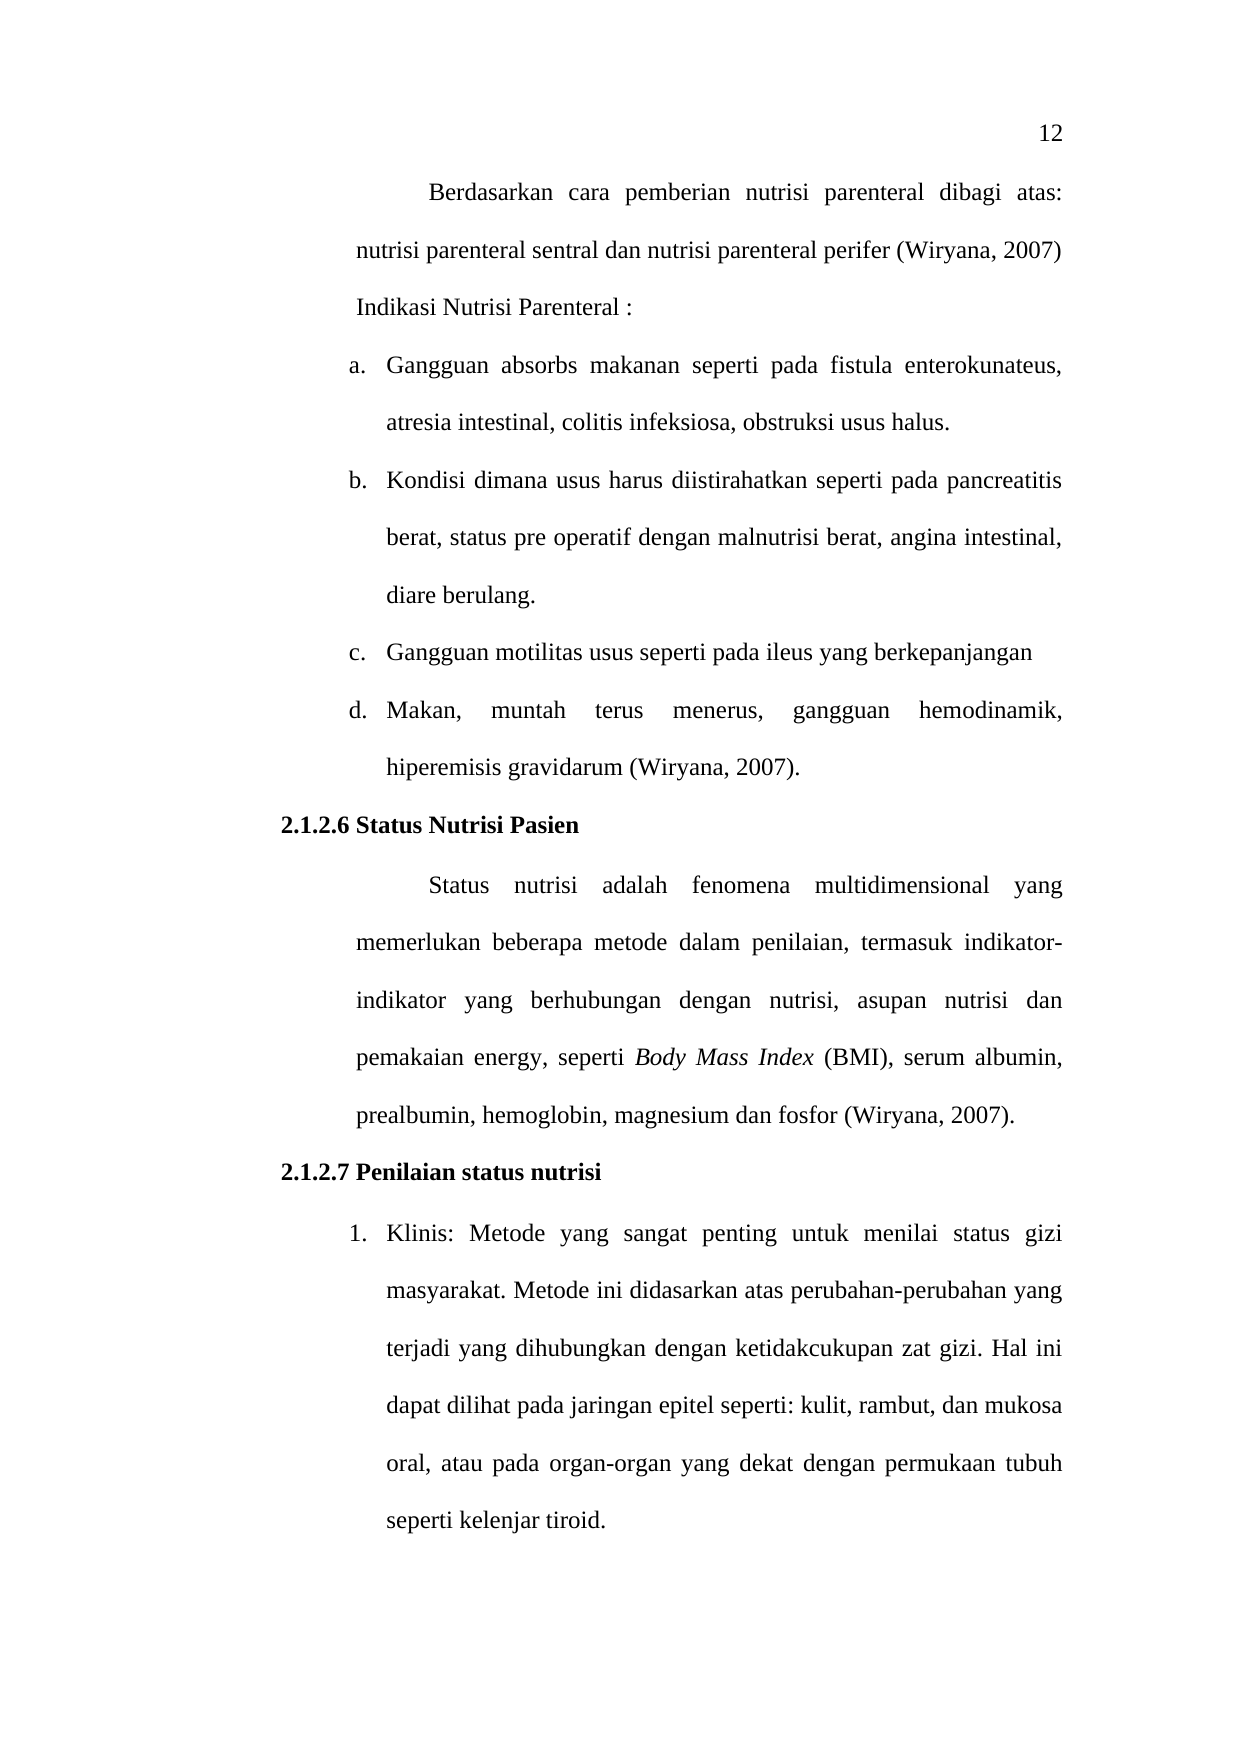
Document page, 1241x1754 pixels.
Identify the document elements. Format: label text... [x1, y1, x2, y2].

text Status nutrisi adalah fenomena multidimensional yang memerlukan beberapa metode dalam penilaian, termasuk indikator-indikator yang berhubungan dengan nutrisi, asupan nutrisi dan pemakaian energy, seperti Body Mass Index (BMI), serum albumin, prealbumin, hemoglobin, magnesium dan fosfor (Wiryana, 2007). [356, 870, 1063, 1129]
text Indikasi Nutrisi Parenteral : [356, 292, 1063, 321]
list Status Nutrisi Pasien [281, 810, 1063, 838]
text Berdasarkan cara pemberian nutrisi parenteral dibagi atas: nutrisi parenteral sentral dan nutrisi parenteral perifer (Wiryana, 2007) [356, 177, 1063, 263]
list Klinis: Metode yang sangat penting untuk menilai status gizi masyarakat. Metode ini didasarkan atas perubahan-perubahan yang terjadi yang dihubungkan dengan ketidakcukupan zat gizi. Hal ini dapat dilihat pada jaringan epitel seperti: kulit, rambut, dan mukosa oral, atau pada organ-organ yang dekat dengan permukaan tubuh seperti kelenjar tiroid. [349, 1218, 1063, 1534]
list Gangguan motilitas usus seperti pada ileus yang berkepanjangan [349, 637, 1063, 666]
list Gangguan absorbs makanan seperti pada fistula enterokunateus, atresia intestinal, colitis infeksiosa, obstruksi usus halus. [349, 350, 1063, 436]
list Makan, muntah terus menerus, gangguan hemodinamik, hiperemisis gravidarum (Wiryana, 2007). [349, 695, 1063, 781]
list Kondisi dimana usus harus diistirahatkan seperti pada pancreatitis berat, status pre operatif dengan malnutrisi berat, angina intestinal, diare berulang. [349, 465, 1063, 608]
list Penilaian status nutrisi [281, 1157, 1063, 1186]
